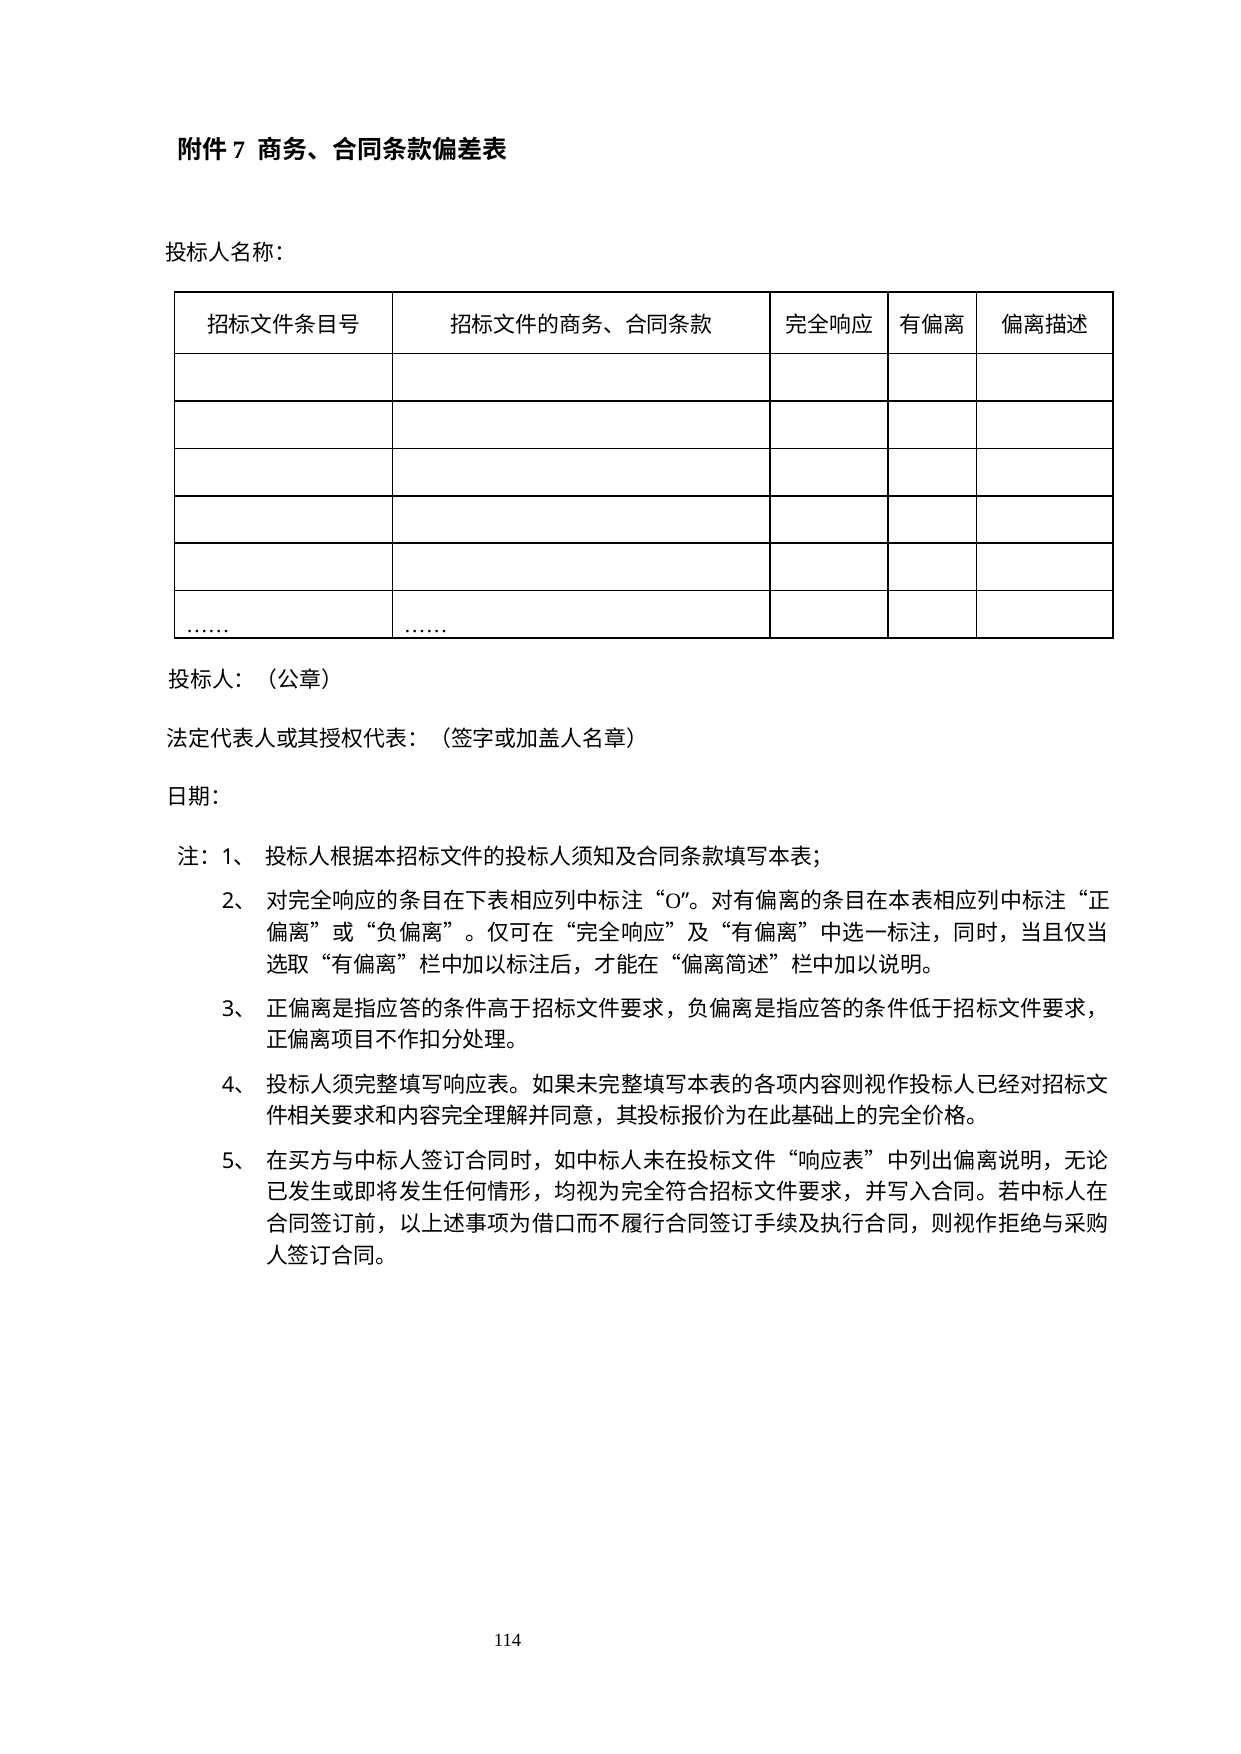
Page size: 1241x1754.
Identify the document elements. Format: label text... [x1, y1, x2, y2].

table_cell [889, 402, 976, 447]
text 投标人：（公章） [166, 651, 1110, 697]
text 5、 在买方与中标人签订合同时，如中标人未在投标文件“响应表”中列出偏离说明，无论已发生或即将发生任何情形，均视为完全符合招标文件要求，并写入合同。若中标人在合同签订前，以上述事项为借口而不履行合同签订手续及执行合同，则视作拒绝与采购人签订合同。 [222, 1143, 1110, 1269]
table_cell [771, 449, 887, 495]
table_cell …… [393, 591, 769, 637]
text 3、 正偏离是指应答的条件高于招标文件要求，负偏离是指应答的条件低于招标文件要求，正偏离项目不作扣分处理。 [222, 991, 1110, 1054]
table_cell [977, 402, 1112, 447]
table_cell [889, 544, 976, 590]
table_header 招标文件的商务、合同条款 [393, 293, 769, 353]
table_cell [977, 354, 1112, 400]
table_cell [977, 497, 1112, 542]
text 2、 对完全响应的条目在下表相应列中标注“O”。对有偏离的条目在本表相应列中标注“正偏离”或“负偏离”。仅可在“完全响应”及“有偏离”中选一标注，同时，当且仅当选取“有偏离”栏中加以标注后，才能在“偏离简述”栏中加以说明。 [222, 883, 1110, 978]
text 注：1、 投标人根据本招标文件的投标人须知及合同条款填写本表； [177, 839, 1110, 871]
text 投标人名称： [165, 234, 1110, 266]
table_cell [393, 544, 769, 590]
table_cell [771, 544, 887, 590]
table_header 偏离描述 [977, 293, 1112, 353]
table_cell [977, 591, 1112, 637]
table_cell [393, 354, 769, 400]
table_cell [771, 591, 887, 637]
table_cell [175, 449, 392, 495]
table_header 招标文件条目号 [175, 293, 392, 353]
table_header 有偏离 [889, 293, 976, 353]
text 日期： [166, 768, 1110, 814]
table_cell [771, 402, 887, 447]
table_cell [175, 544, 392, 590]
text 法定代表人或其授权代表：（签字或加盖人名章） [166, 709, 1110, 755]
table_cell [175, 354, 392, 400]
table_cell [889, 591, 976, 637]
table_cell [393, 402, 769, 447]
table_cell [175, 497, 392, 542]
table_cell [889, 449, 976, 495]
table_cell [771, 354, 887, 400]
table_cell [889, 354, 976, 400]
table_cell [977, 544, 1112, 590]
table_cell [393, 497, 769, 542]
table_header 完全响应 [771, 293, 887, 353]
table_cell [889, 497, 976, 542]
table_cell [393, 449, 769, 495]
table_cell …… [175, 591, 392, 637]
table_cell [977, 449, 1112, 495]
table_cell [771, 497, 887, 542]
text 4、 投标人须完整填写响应表。如果未完整填写本表的各项内容则视作投标人已经对招标文件相关要求和内容完全理解并同意，其投标报价为在此基础上的完全价格。 [222, 1067, 1110, 1130]
table_cell [175, 402, 392, 447]
text 附件7 商务、合同条款偏差表 [177, 130, 1110, 166]
